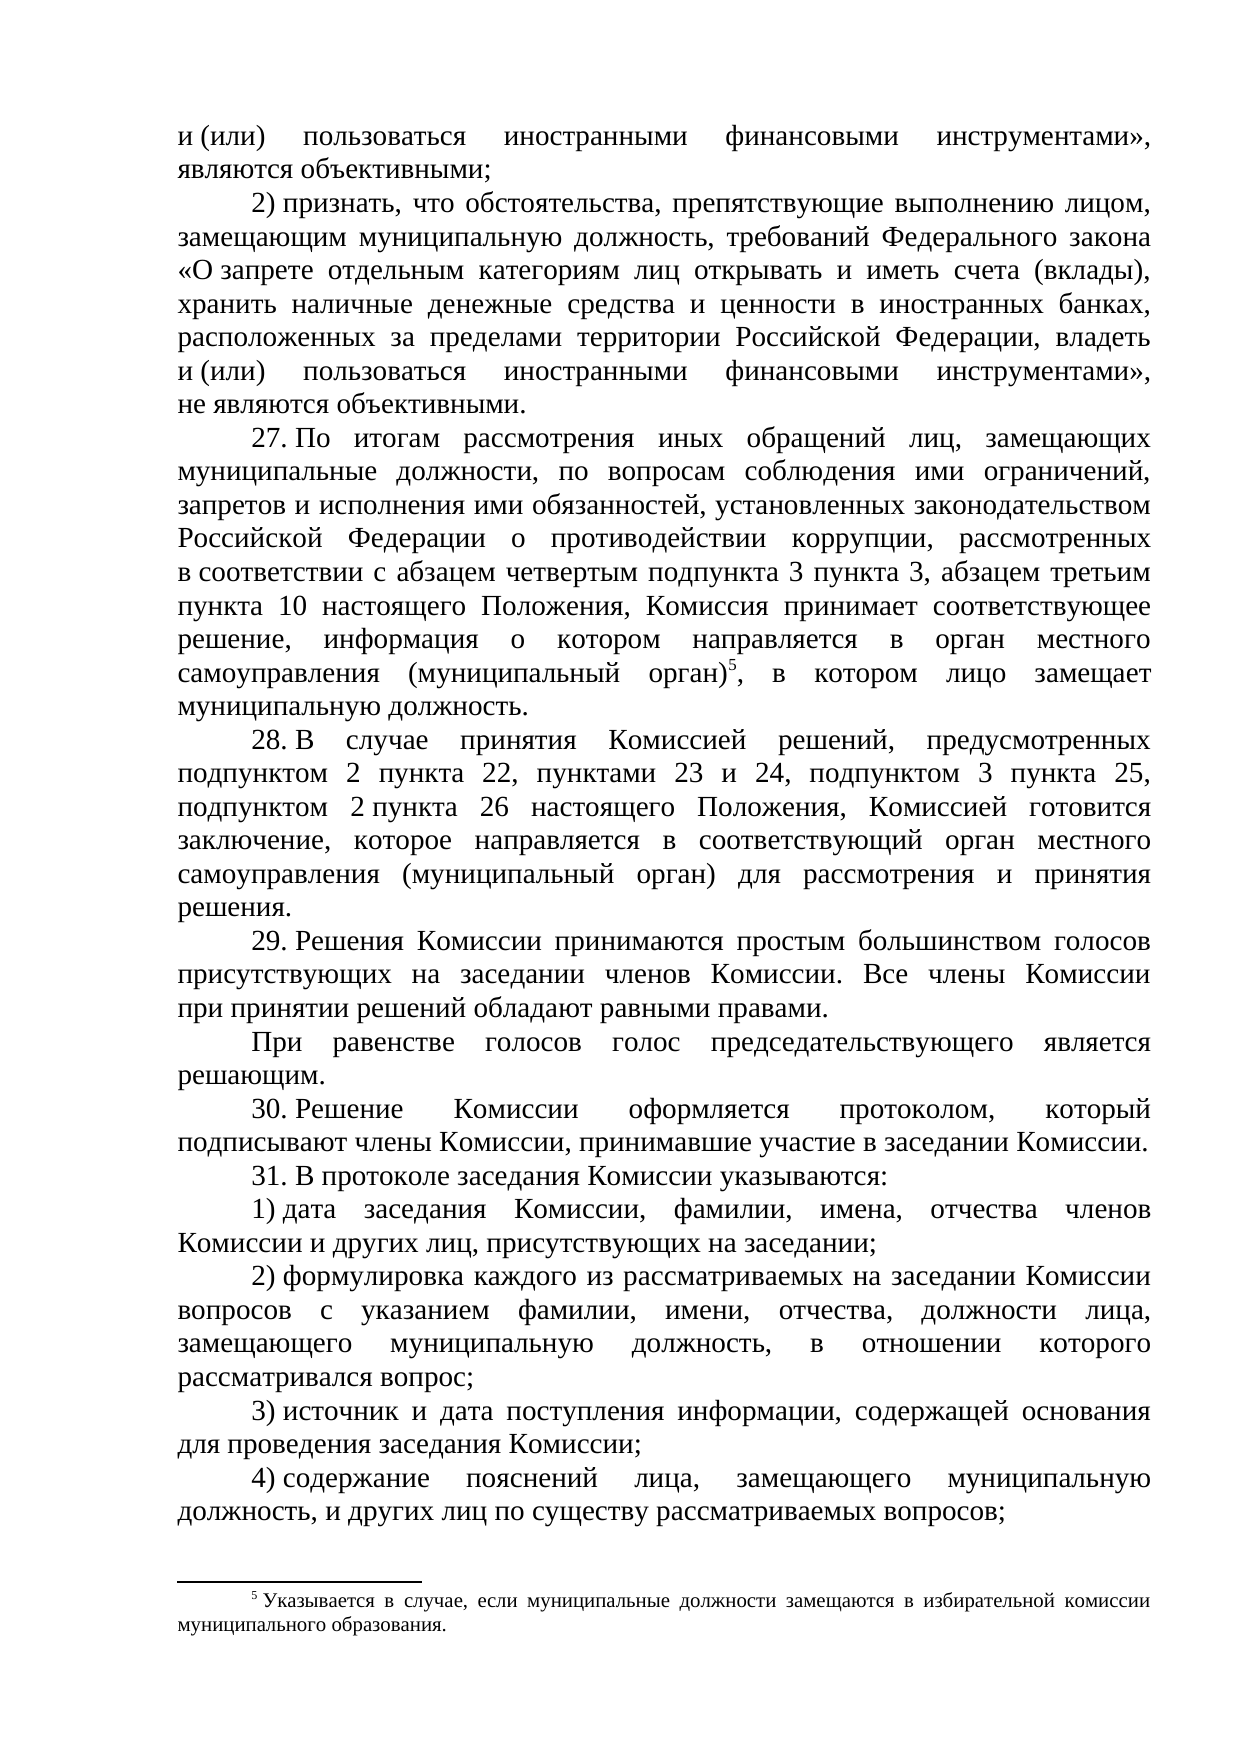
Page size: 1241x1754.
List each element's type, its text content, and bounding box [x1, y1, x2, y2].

text 3) источник и дата поступления информации, содержащей основания для проведения заседания Комиссии; [177, 1393, 1152, 1460]
text 2) признать, что обстоятельства, препятствующие выполнению лицом, замещающим муниципальную должность, требований Федерального закона «О запрете отдельным категориям лиц открывать и иметь счета (вклады), хранить наличные денежные средства и ценности в иностранных банках, расположенных за пределами территории Российской Федерации, владеть и (или) пользоваться иностранными финансовыми инструментами», не являются объективными. [177, 185, 1152, 420]
text 1) дата заседания Комиссии, фамилии, имена, отчества членов Комиссии и других лиц, присутствующих на заседании; [177, 1191, 1152, 1258]
text 4) содержание пояснений лица, замещающего муниципальную должность, и других лиц по существу рассматриваемых вопросов; [177, 1460, 1152, 1527]
text 28. В случае принятия Комиссией решений, предусмотренных подпунктом 2 пункта 22, пунктами 23 и 24, подпунктом 3 пункта 25, подпунктом 2 пункта 26 настоящего Положения, Комиссией готовится заключение, которое направляется в соответствующий орган местного самоуправления (муниципальный орган) для рассмотрения и принятия решения. [177, 722, 1152, 923]
text При равенстве голосов голос председательствующего является решающим. [177, 1024, 1152, 1091]
text 31. В протоколе заседания Комиссии указываются: [177, 1158, 1152, 1191]
text 2) формулировка каждого из рассматриваемых на заседании Комиссии вопросов с указанием фамилии, имени, отчества, должности лица, замещающего муниципальную должность, в отношении которого рассматривался вопрос; [177, 1258, 1152, 1393]
text 30. Решение Комиссии оформляется протоколом, который подписывают члены Комиссии, принимавшие участие в заседании Комиссии. [177, 1091, 1152, 1158]
text 29. Решения Комиссии принимаются простым большинством голосов присутствующих на заседании членов Комиссии. Все члены Комиссии при принятии решений обладают равными правами. [177, 923, 1152, 1024]
text 27. По итогам рассмотрения иных обращений лиц, замещающих муниципальные должности, по вопросам соблюдения ими ограничений, запретов и исполнения ими обязанностей, установленных законодательством Российской Федерации о противодействии коррупции, рассмотренных в соответствии с абзацем четвертым подпункта 3 пункта 3, абзацем третьим пункта 10 настоящего Положения, Комиссия принимает соответствующее решение, информация о котором направляется в орган местного самоуправления (муниципальный орган), в котором лицо замещает муниципальную должность. [177, 420, 1152, 722]
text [177, 118, 1152, 185]
